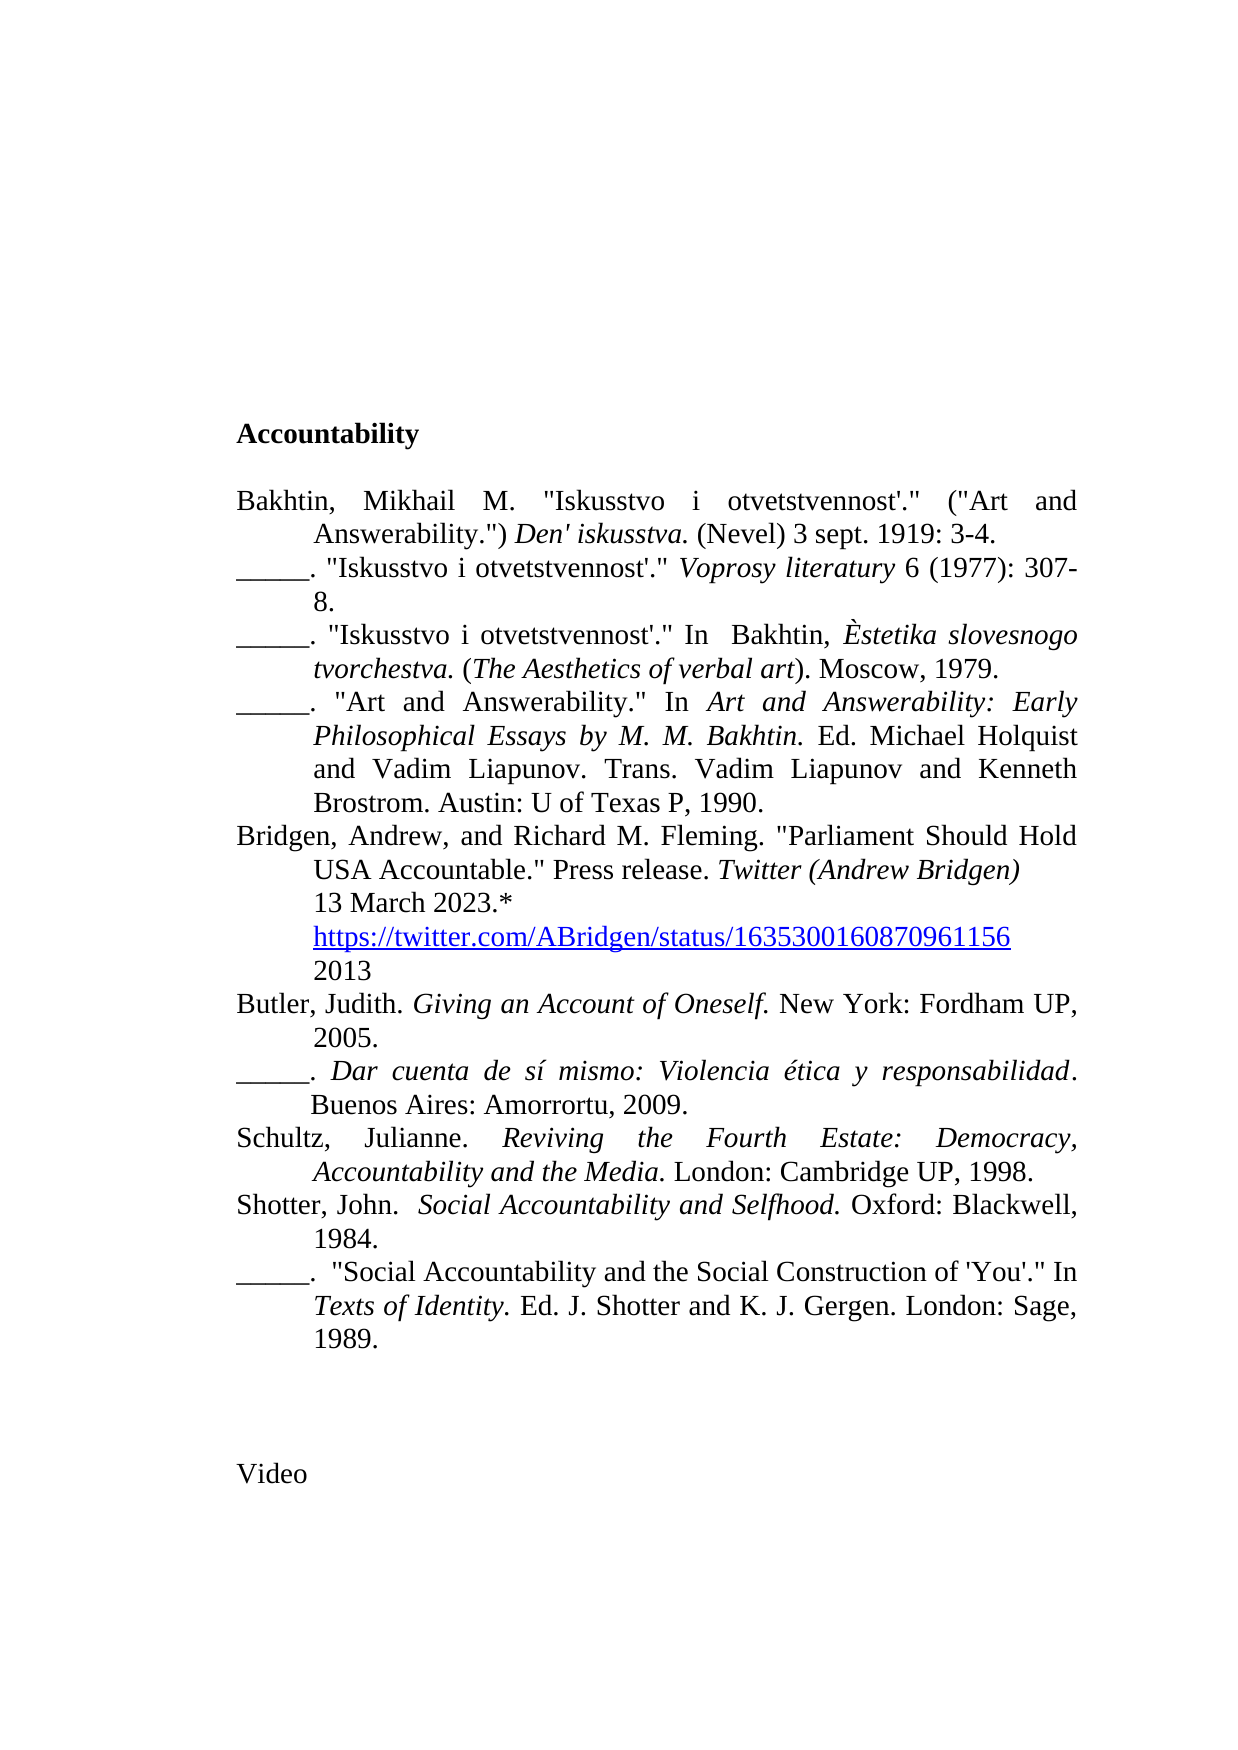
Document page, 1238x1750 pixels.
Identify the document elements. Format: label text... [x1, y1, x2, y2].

text _____. "Art and Answerability." In Art and Answerability: Early Philosophical Essays by M. M. Bakhtin. Ed. Michael Holquist and Vadim Liapunov. Trans. Vadim Liapunov and Kenneth Brostrom. Austin: U of Texas P, 1990. [236, 684, 1078, 818]
text _____. "Iskusstvo i otvetstvennost'." In Bakhtin, Èstetika slovesnogo tvorchestva. (The Aesthetics of verbal art). Moscow, 1979. [236, 617, 1078, 684]
text Bridgen, Andrew, and Richard M. Fleming. "Parliament Should Hold USA Accountable." Press release. Twitter (Andrew Bridgen) [236, 818, 1078, 886]
text Butler, Judith. Giving an Account of Oneself. New York: Fordham UP, 2005. [236, 986, 1078, 1053]
text Accountability [236, 416, 1078, 449]
text Bakhtin, Mikhail M. "Iskusstvo i otvetstvennost'." ("Art and Answerability.") Den' iskusstva. (Nevel) 3 sept. 1919: 3-4. [236, 483, 1078, 550]
text https://twitter.com/ABridgen/status/1635300160870961156 [236, 919, 1078, 953]
text 13 March 2023.* [236, 886, 1078, 919]
text Shotter, John. Social Accountability and Selfhood. Oxford: Blackwell, 1984. [236, 1187, 1078, 1254]
text _____. "Iskusstvo i otvetstvennost'." Voprosy literatury 6 (1977): 307-8. [236, 550, 1078, 617]
text Schultz, Julianne. Reviving the Fourth Estate: Democracy, Accountability and the Media. London: Cambridge UP, 1998. [236, 1120, 1078, 1187]
text 2013 [236, 953, 1078, 986]
text _____. Dar cuenta de sí mismo: Violencia ética y responsabilidad. Buenos Aires: Amorrortu, 2009. [236, 1053, 1078, 1120]
text Video [236, 1456, 1078, 1489]
text _____. "Social Accountability and the Social Construction of 'You'." In Texts of Identity. Ed. J. Shotter and K. J. Gergen. London: Sage, 1989. [236, 1254, 1078, 1355]
